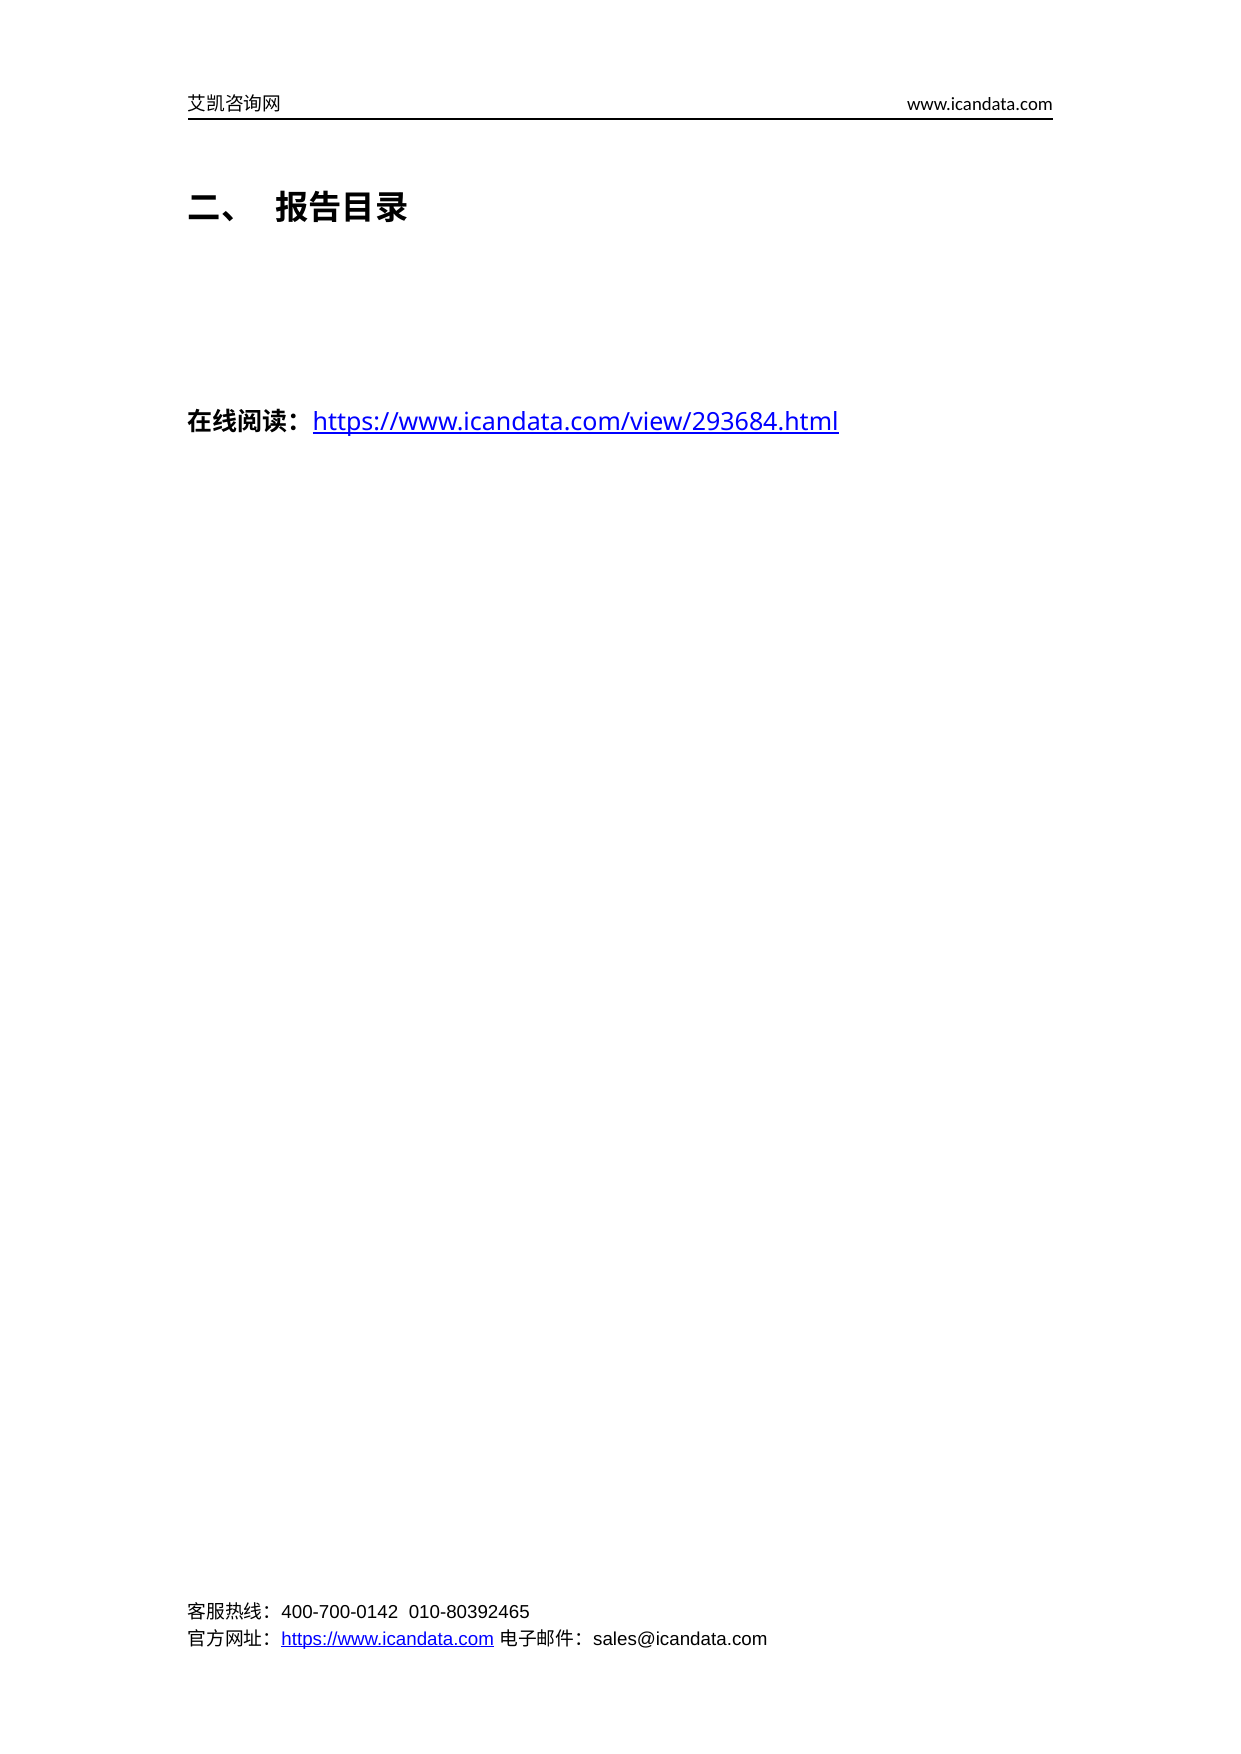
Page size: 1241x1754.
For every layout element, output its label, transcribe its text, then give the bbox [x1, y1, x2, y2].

subtitle 报告目录 [187, 172, 1053, 237]
text 在线阅读：https://www.icandata.com/view/293684.html [187, 387, 1053, 452]
